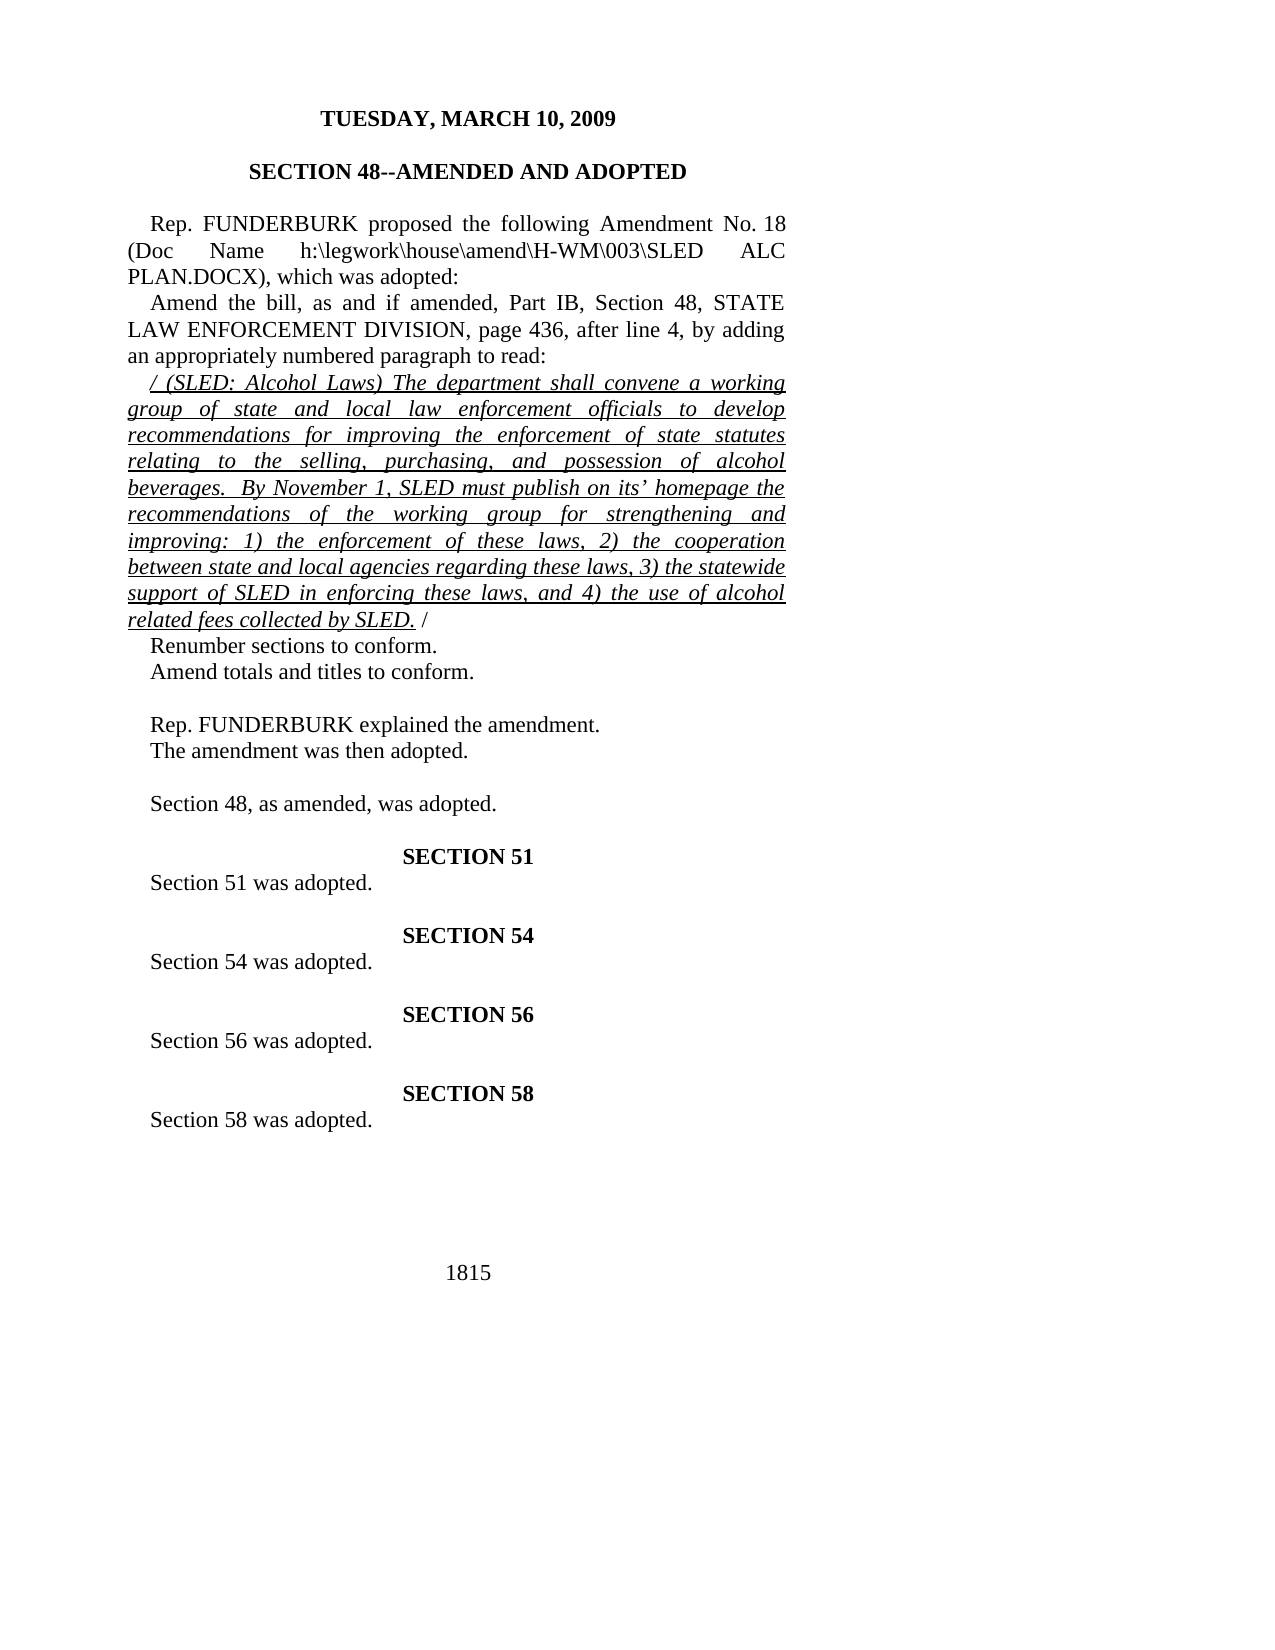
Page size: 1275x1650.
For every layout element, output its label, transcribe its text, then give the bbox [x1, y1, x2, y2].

text Section 51 was adopted. [127, 869, 786, 896]
text SECTION 54 [127, 922, 786, 948]
text Rep. FUNDERBURK explained the amendment. [127, 711, 786, 737]
text Section 54 was adopted. [127, 948, 786, 975]
text Amend totals and titles to conform. [127, 658, 786, 685]
text Section 56 was adopted. [127, 1027, 786, 1054]
text Section 58 was adopted. [127, 1106, 786, 1133]
text SECTION 56 [127, 1001, 786, 1027]
text SECTION 58 [127, 1080, 786, 1106]
text Rep. FUNDERBURK proposed the following Amendment No. 18 (Doc Name h:\legwork\house\amend\H-WM\003\SLED ALC PLAN.DOCX), which was adopted: [127, 210, 786, 289]
text The amendment was then adopted. [127, 737, 786, 764]
text Section 48, as amended, was adopted. [127, 790, 786, 817]
text SECTION 51 [127, 843, 786, 869]
text Renumber sections to conform. [127, 632, 786, 658]
text SECTION 48--AMENDED AND ADOPTED [127, 158, 786, 184]
text Amend the bill, as and if amended, Part IB, Section 48, STATE LAW ENFORCEMENT DIVISION, page 436, after line 4, by adding an appropriately numbered paragraph to read: [127, 289, 786, 368]
